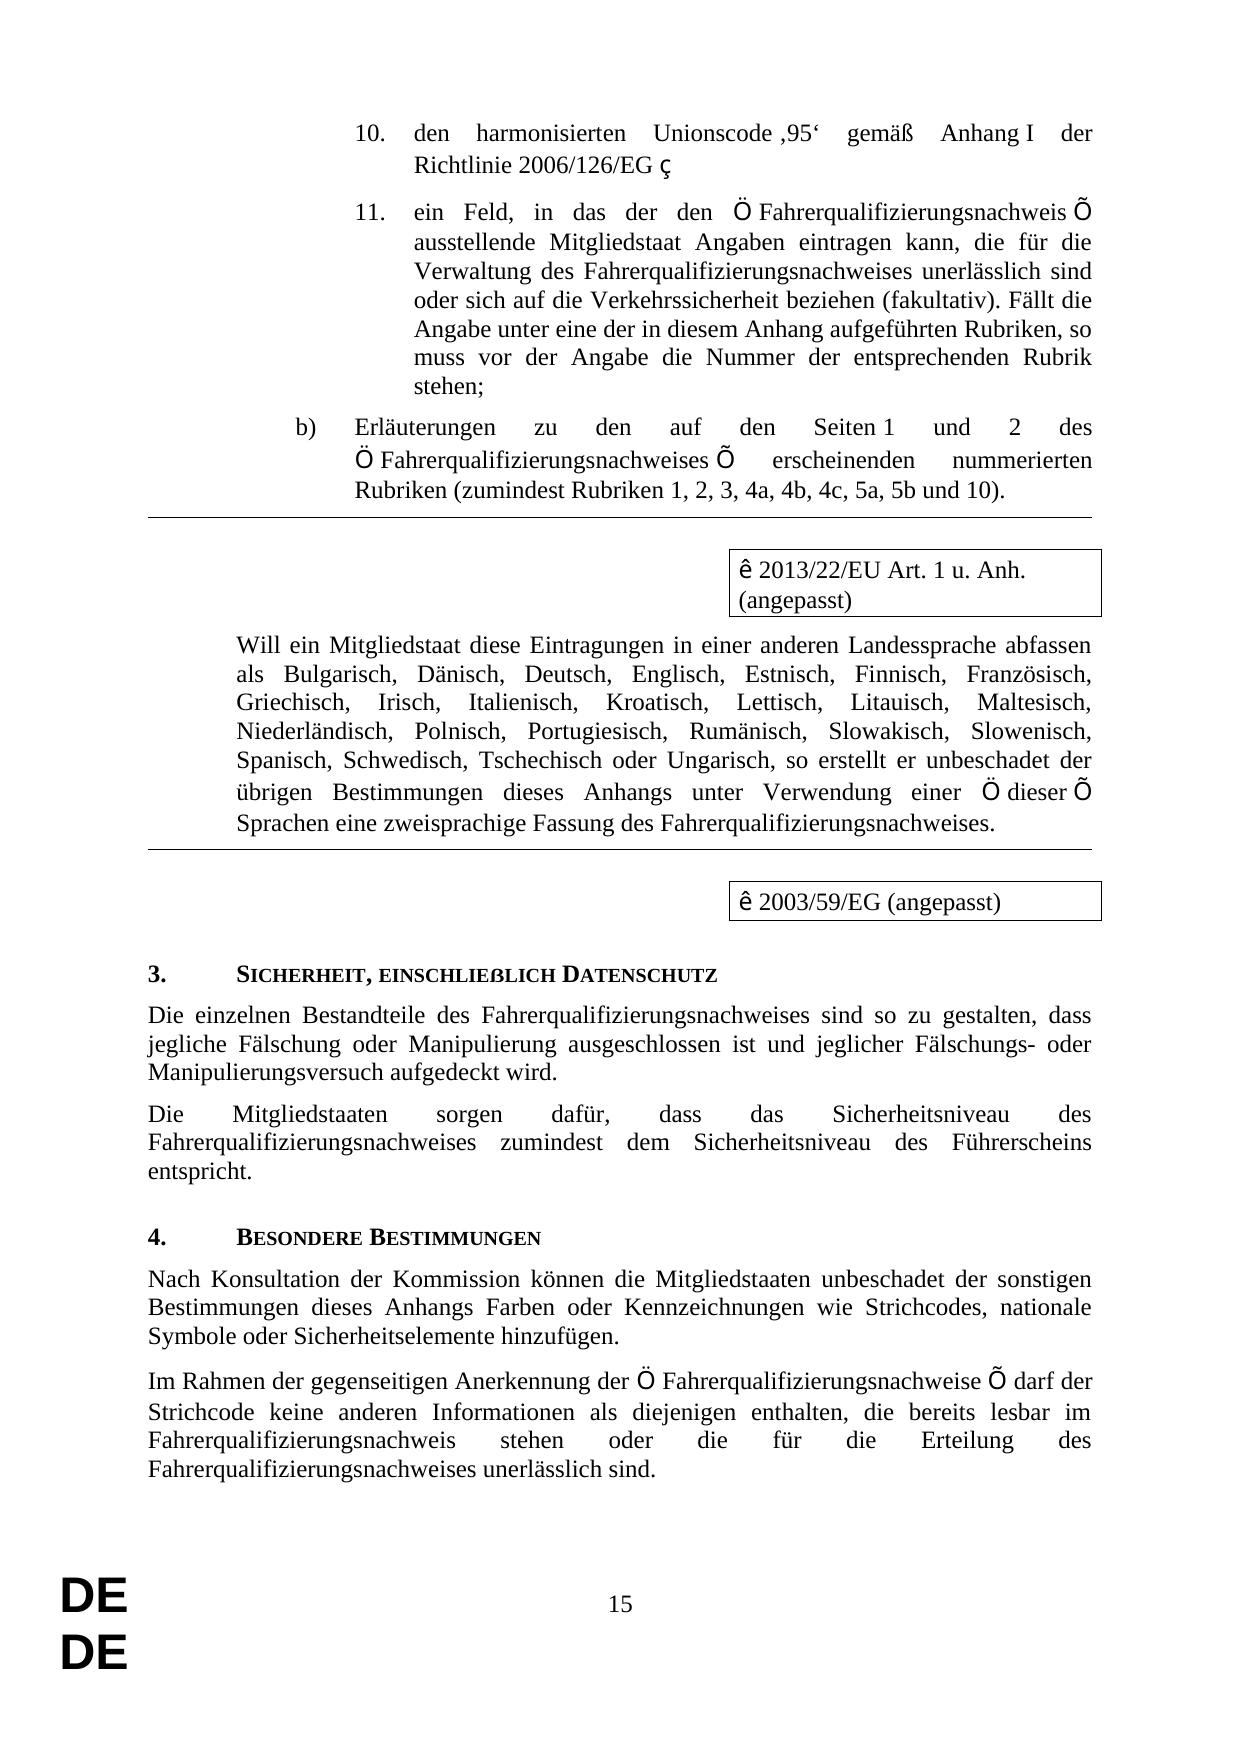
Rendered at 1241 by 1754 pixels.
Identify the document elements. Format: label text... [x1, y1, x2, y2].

text ê 2003/59/EG (angepasst) [730, 882, 1101, 920]
text ê 2013/22/EU Art. 1 u. Anh. (angepasst) [730, 550, 1101, 616]
text Die Mitgliedstaaten sorgen dafür, dass das Sicherheitsniveau des Fahrerqualifizierungsnachweises zumindest dem Sicherheitsniveau des Führerscheins entspricht. [148, 1099, 1092, 1185]
text 10. den harmonisierten Unionscode ‚95‘ gemäß Anhang I der Richtlinie 2006/126/EG ç [354, 118, 1092, 181]
text Will ein Mitgliedstaat diese Eintragungen in einer anderen Landessprache abfassen als Bulgarisch, Dänisch, Deutsch, Englisch, Estnisch, Finnisch, Französisch, Griechisch, Irisch, Italienisch, Kroatisch, Lettisch, Litauisch, Maltesisch, Niederländisch, Polnisch, Portugiesisch, Rumänisch, Slowakisch, Slowenisch, Spanisch, Schwedisch, Tschechisch oder Ungarisch, so erstellt er unbeschadet der übrigen Bestimmungen dieses Anhangs unter Verwendung einer Ö dieser Õ Sprachen eine zweisprachige Fassung des Fahrerqualifizierungsnachweises. [236, 630, 1092, 837]
subtitle 3. Sicherheit, einschließlich Datenschutz [148, 959, 1092, 987]
text b) Erläuterungen zu den auf den Seiten 1 und 2 des Ö Fahrerqualifizierungsnachweises Õ erscheinenden nummerierten Rubriken (zumindest Rubriken 1, 2, 3, 4a, 4b, 4c, 5a, 5b und 10). [295, 412, 1092, 504]
subtitle 4. Besondere Bestimmungen [148, 1222, 1092, 1251]
text Nach Konsultation der Kommission können die Mitgliedstaaten unbeschadet der sonstigen Bestimmungen dieses Anhangs Farben oder Kennzeichnungen wie Strichcodes, nationale Symbole oder Sicherheitselemente hinzufügen. [148, 1264, 1092, 1350]
text 11. ein Feld, in das der den Ö Fahrerqualifizierungsnachweis Õ ausstellende Mitgliedstaat Angaben eintragen kann, die für die Verwaltung des Fahrerqualifizierungsnachweises unerlässlich sind oder sich auf die Verkehrssicherheit beziehen (fakultativ). Fällt die Angabe unter eine der in diesem Anhang aufgeführten Rubriken, so muss vor der Angabe die Nummer der entsprechenden Rubrik stehen; [354, 193, 1092, 400]
text Im Rahmen der gegenseitigen Anerkennung der Ö Fahrerqualifizierungsnachweise Õ darf der Strichcode keine anderen Informationen als diejenigen enthalten, die bereits lesbar im Fahrerqualifizierungsnachweis stehen oder die für die Erteilung des Fahrerqualifizierungsnachweises unerlässlich sind. [148, 1362, 1092, 1483]
text Die einzelnen Bestandteile des Fahrerqualifizierungsnachweises sind so zu gestalten, dass jegliche Fälschung oder Manipulierung ausgeschlossen ist und jeglicher Fälschungs- oder Manipulierungsversuch aufgedeckt wird. [148, 1000, 1092, 1086]
